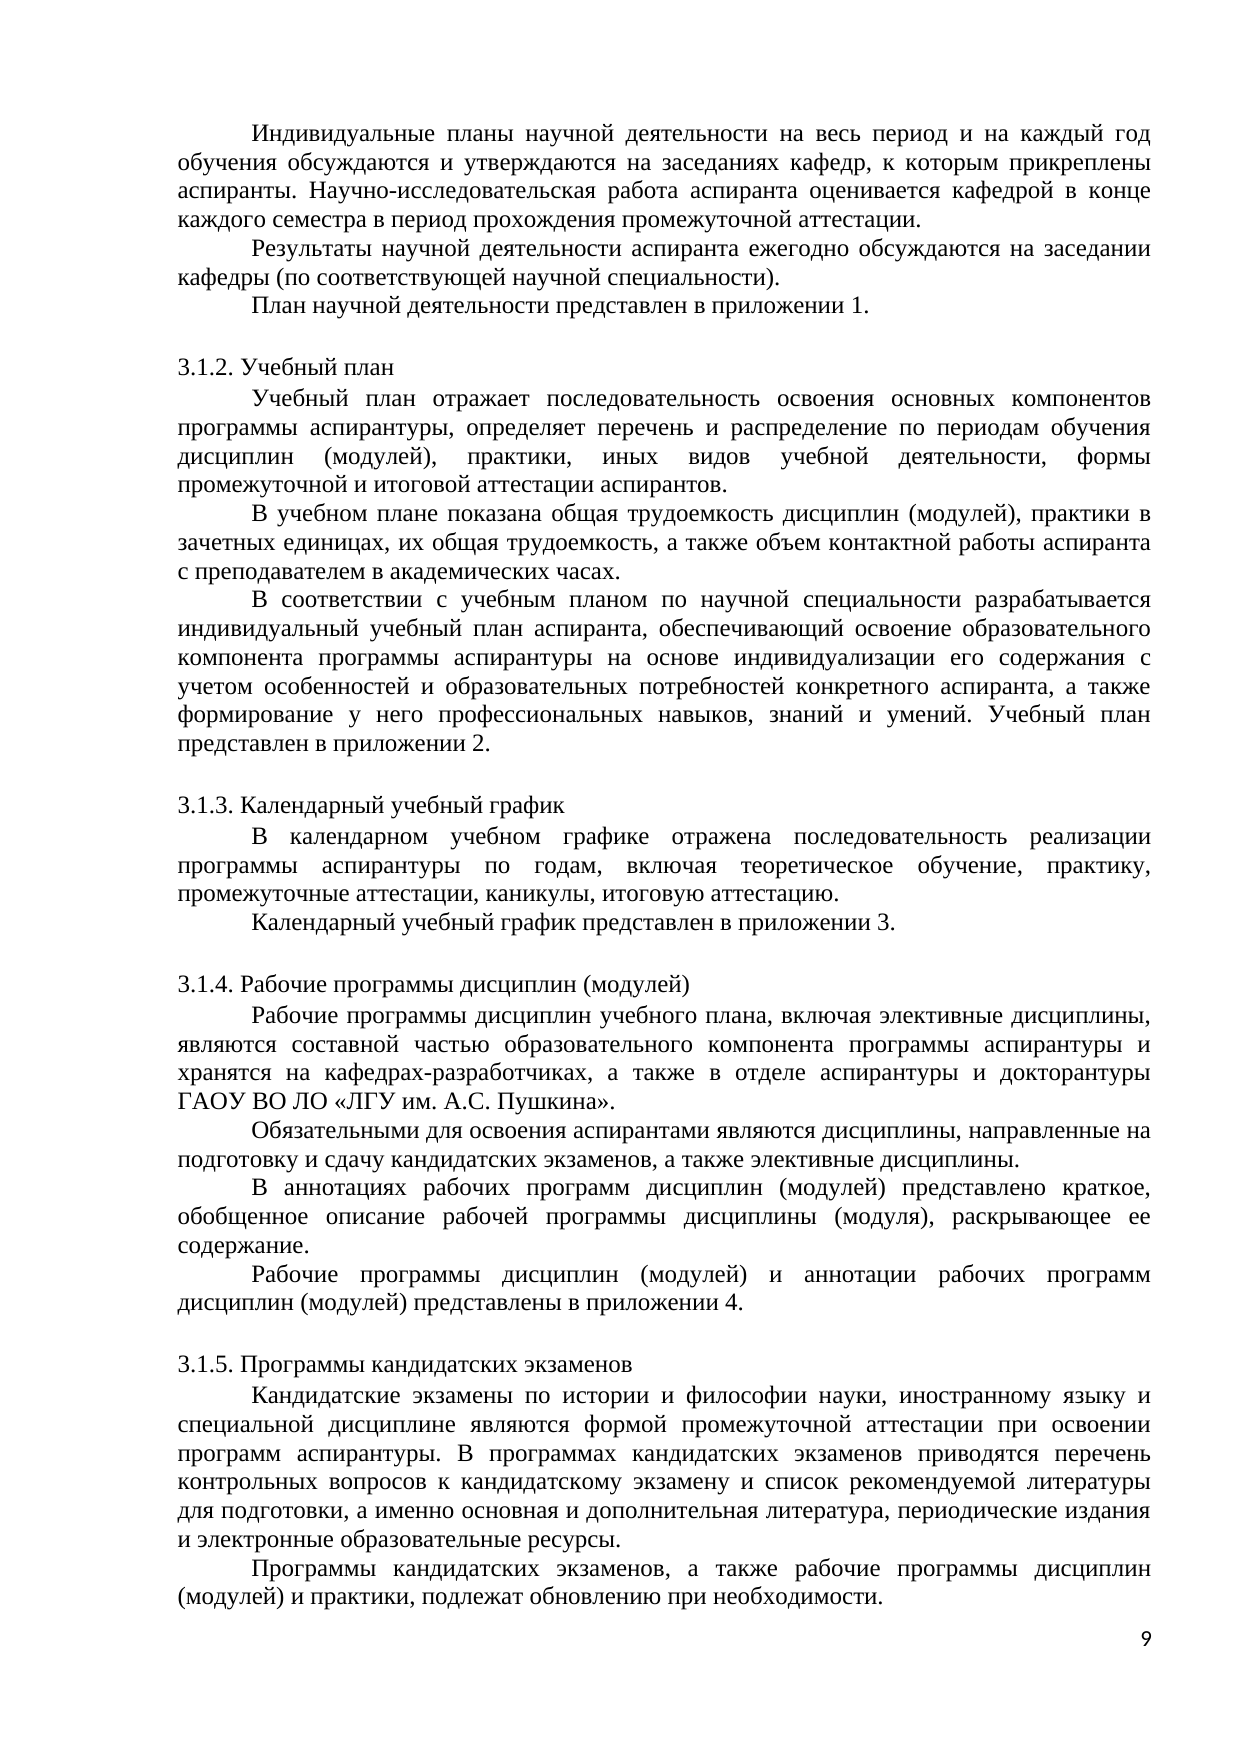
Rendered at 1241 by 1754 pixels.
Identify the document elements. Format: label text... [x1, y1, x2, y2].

text В учебном плане показана общая трудоемкость дисциплин (модулей), практики в зачетных единицах, их общая трудоемкость, а также объем контактной работы аспиранта с преподавателем в академических часах. [177, 498, 1152, 584]
text Учебный план отражает последовательность освоения основных компонентов программы аспирантуры, определяет перечень и распределение по периодам обучения дисциплин (модулей), практики, иных видов учебной деятельности, формы промежуточной и итоговой аттестации аспирантов. [177, 383, 1152, 498]
text Кандидатские экзамены по истории и философии науки, иностранному языку и специальной дисциплине являются формой промежуточной аттестации при освоении программ аспирантуры. В программах кандидатских экзаменов приводятся перечень контрольных вопросов к кандидатскому экзамену и список рекомендуемой литературы для подготовки, а именно основная и дополнительная литература, периодические издания и электронные образовательные ресурсы. [177, 1380, 1152, 1553]
text Программы кандидатских экзаменов, а также рабочие программы дисциплин (модулей) и практики, подлежат обновлению при необходимости. [177, 1553, 1152, 1610]
subtitle 3.1.2. Учебный план [177, 352, 1152, 381]
subtitle 3.1.3. Календарный учебный график [177, 790, 1152, 819]
text Рабочие программы дисциплин учебного плана, включая элективные дисциплины, являются составной частью образовательного компонента программы аспирантуры и хранятся на кафедрах-разработчиках, а также в отделе аспирантуры и докторантуры ГАОУ ВО ЛО «ЛГУ им. А.С. Пушкина». [177, 1000, 1152, 1115]
text Календарный учебный график представлен в приложении 3. [177, 907, 1152, 936]
text Рабочие программы дисциплин (модулей) и аннотации рабочих программ дисциплин (модулей) представлены в приложении 4. [177, 1259, 1152, 1316]
subtitle 3.1.4. Рабочие программы дисциплин (модулей) [177, 969, 1152, 998]
text Результаты научной деятельности аспиранта ежегодно обсуждаются на заседании кафедры (по соответствующей научной специальности). [177, 233, 1152, 291]
text В аннотациях рабочих программ дисциплин (модулей) представлено краткое, обобщенное описание рабочей программы дисциплины (модуля), раскрывающее ее содержание. [177, 1172, 1152, 1259]
subtitle 3.1.5. Программы кандидатских экзаменов [177, 1349, 1152, 1378]
text Индивидуальные планы научной деятельности на весь период и на каждый год обучения обсуждаются и утверждаются на заседаниях кафедр, к которым прикреплены аспиранты. Научно-исследовательская работа аспиранта оценивается кафедрой в конце каждого семестра в период прохождения промежуточной аттестации. [177, 118, 1152, 233]
text Обязательными для освоения аспирантами являются дисциплины, направленные на подготовку и сдачу кандидатских экзаменов, а также элективные дисциплины. [177, 1115, 1152, 1172]
text В календарном учебном графике отражена последовательность реализации программы аспирантуры по годам, включая теоретическое обучение, практику, промежуточные аттестации, каникулы, итоговую аттестацию. [177, 821, 1152, 907]
text В соответствии с учебным планом по научной специальности разрабатывается индивидуальный учебный план аспиранта, обеспечивающий освоение образовательного компонента программы аспирантуры на основе индивидуализации его содержания с учетом особенностей и образовательных потребностей конкретного аспиранта, а также формирование у него профессиональных навыков, знаний и умений. Учебный план представлен в приложении 2. [177, 584, 1152, 757]
text План научной деятельности представлен в приложении 1. [177, 291, 1152, 319]
